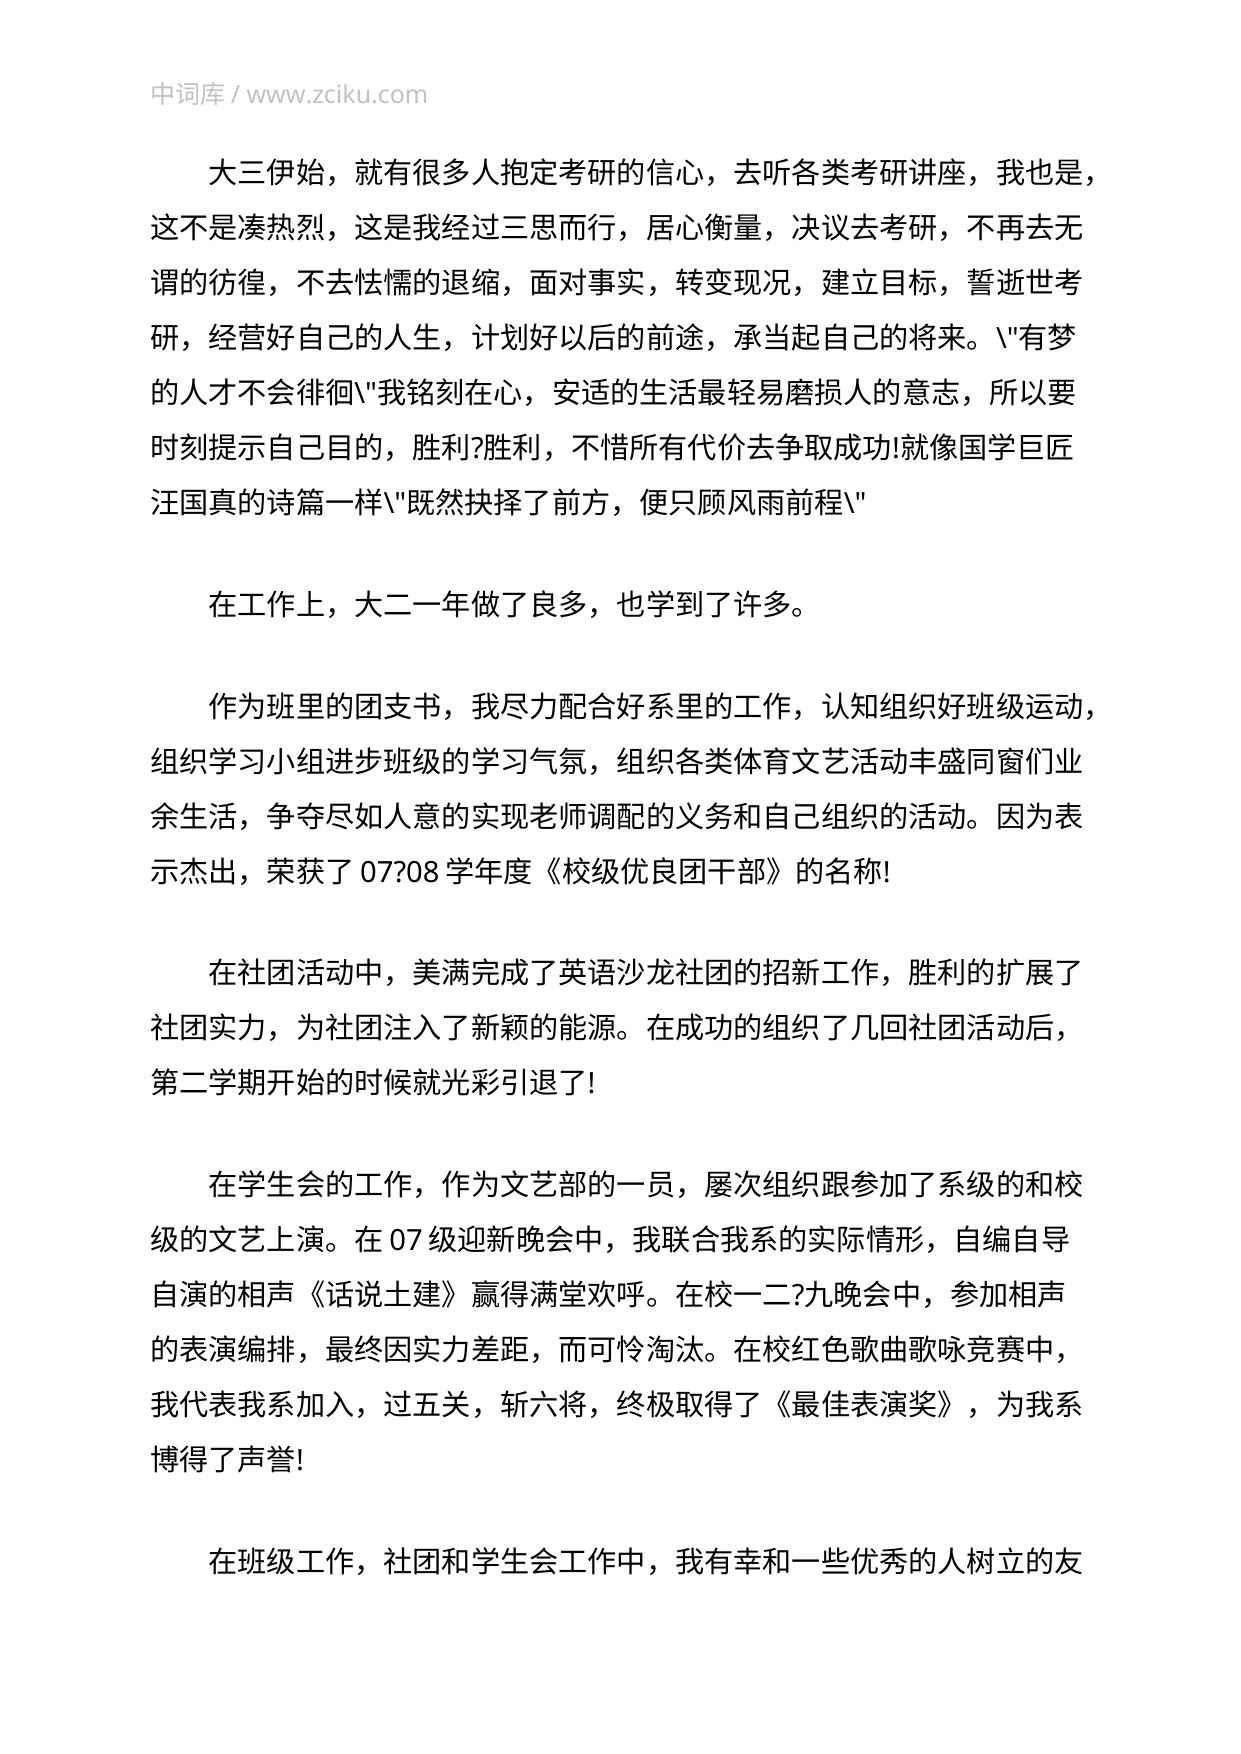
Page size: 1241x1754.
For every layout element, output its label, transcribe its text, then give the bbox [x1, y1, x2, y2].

text 大三伊始，就有很多人抱定考研的信心，去听各类考研讲座，我也是，这不是凑热烈，这是我经过三思而行，居心衡量，决议去考研，不再去无谓的彷徨，不去怯懦的退缩，面对事实，转变现况，建立目标，誓逝世考研，经营好自己的人生，计划好以后的前途，承当起自己的将来。\"有梦的人才不会徘徊\"我铭刻在心，安适的生活最轻易磨损人的意志，所以要时刻提示自己目的，胜利?胜利，不惜所有代价去争取成功!就像国学巨匠汪国真的诗篇一样\"既然抉择了前方，便只顾风雨前程\" [150, 150, 1090, 522]
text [150, 1538, 1090, 1581]
text 在工作上，大二一年做了良多，也学到了许多。 [150, 582, 1090, 624]
text 在社团活动中，美满完成了英语沙龙社团的招新工作，胜利的扩展了社团实力，为社团注入了新颖的能源。在成功的组织了几回社团活动后，第二学期开始的时候就光彩引退了! [150, 950, 1090, 1102]
text 作为班里的团支书，我尽力配合好系里的工作，认知组织好班级运动，组织学习小组进步班级的学习气氛，组织各类体育文艺活动丰盛同窗们业余生活，争夺尽如人意的实现老师调配的义务和自己组织的活动。因为表示杰出，荣获了07?08学年度《校级优良团干部》的名称! [150, 683, 1090, 891]
text 在学生会的工作，作为文艺部的一员，屡次组织跟参加了系级的和校级的文艺上演。在07级迎新晚会中，我联合我系的实际情形，自编自导自演的相声《话说土建》赢得满堂欢呼。在校一二?九晚会中，参加相声的表演编排，最终因实力差距，而可怜淘汰。在校红色歌曲歌咏竞赛中，我代表我系加入，过五关，斩六将，终极取得了《最佳表演奖》，为我系博得了声誉! [150, 1162, 1090, 1479]
